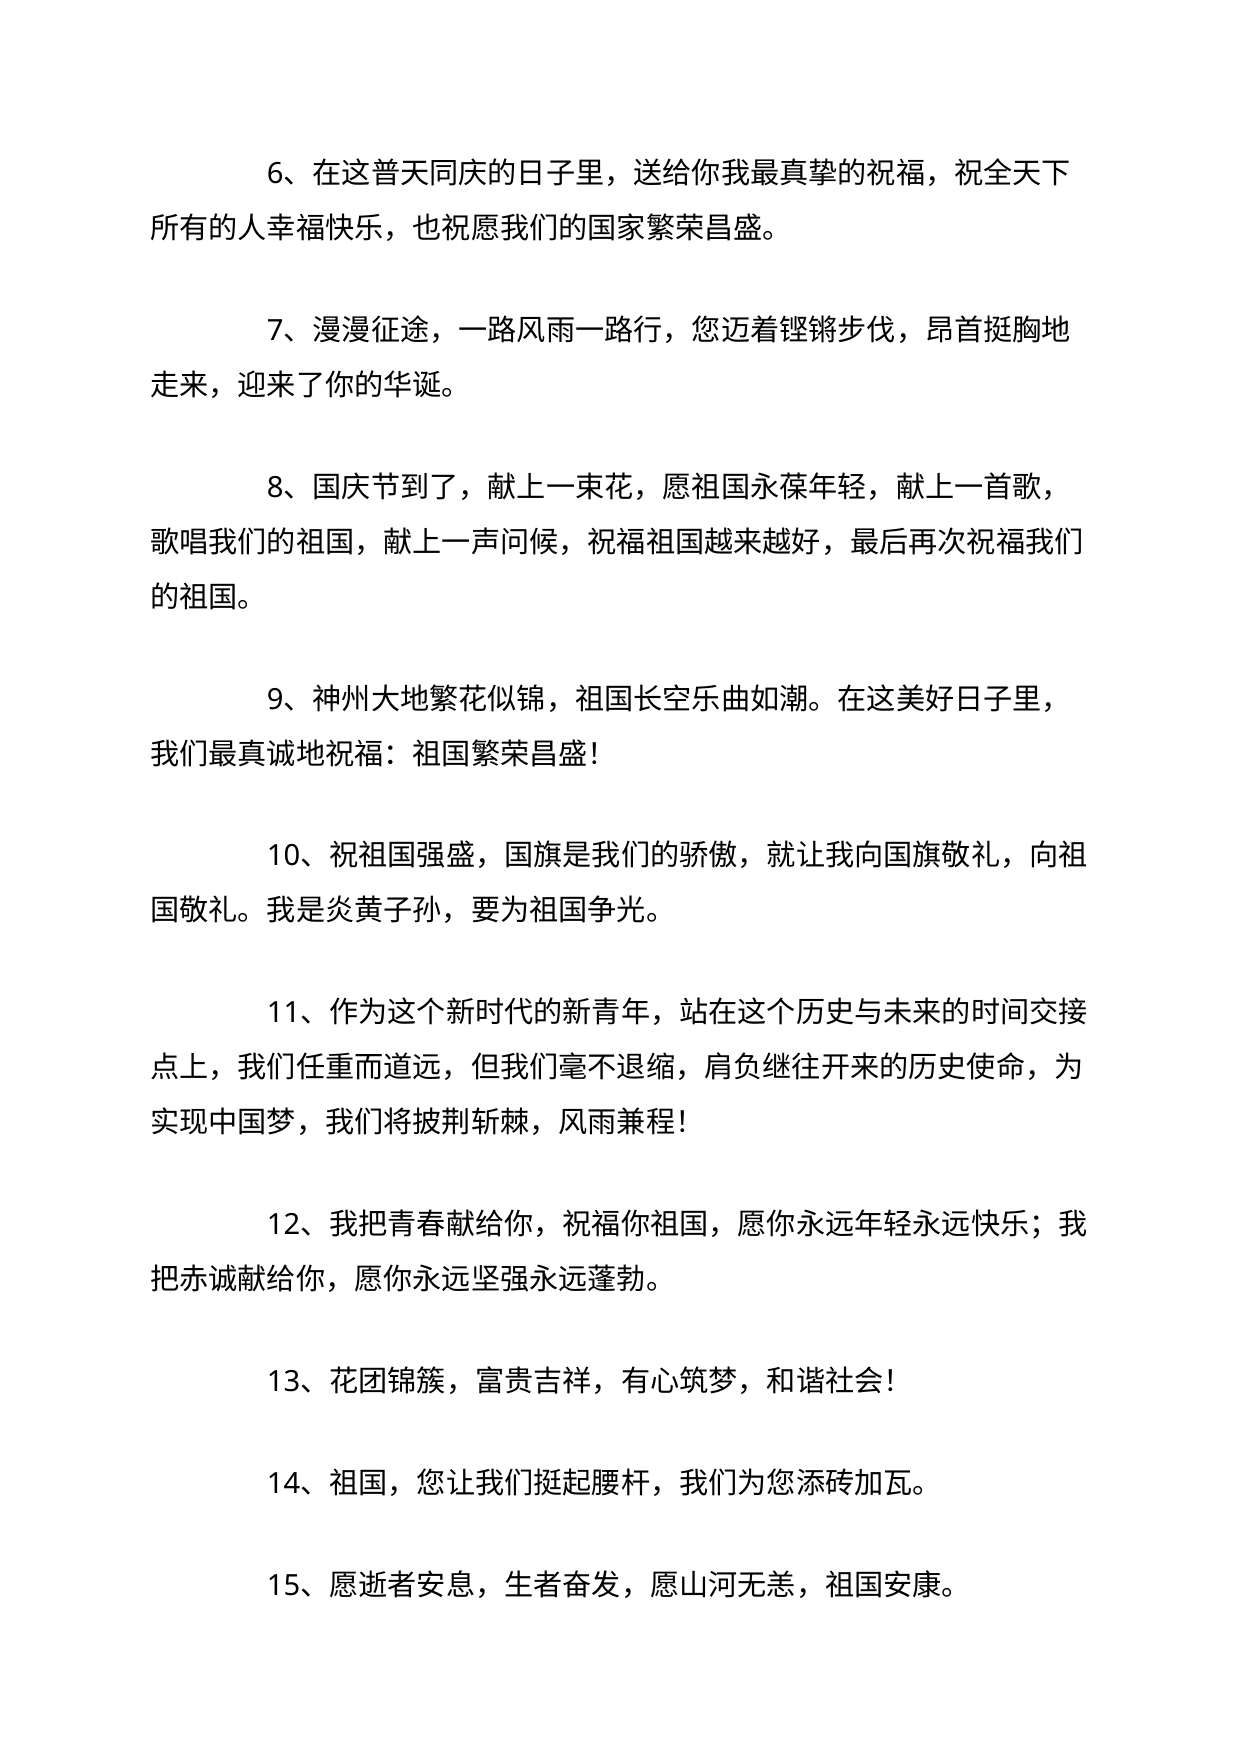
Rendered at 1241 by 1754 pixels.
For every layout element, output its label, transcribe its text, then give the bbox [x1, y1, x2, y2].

text 10、祝祖国强盛，国旗是我们的骄傲，就让我向国旗敬礼，向祖国敬礼。我是炎黄子孙，要为祖国争光。 [150, 832, 1090, 929]
text 6、在这普天同庆的日子里，送给你我最真挚的祝福，祝全天下所有的人幸福快乐，也祝愿我们的国家繁荣昌盛。 [150, 150, 1090, 247]
text 9、神州大地繁花似锦，祖国长空乐曲如潮。在这美好日子里，我们最真诚地祝福：祖国繁荣昌盛！ [150, 675, 1090, 772]
text 12、我把青春献给你，祝福你祖国，愿你永远年轻永远快乐；我把赤诚献给你，愿你永远坚强永远蓬勃。 [150, 1200, 1090, 1298]
text 7、漫漫征途，一路风雨一路行，您迈着铿锵步伐，昂首挺胸地走来，迎来了你的华诞。 [150, 307, 1090, 404]
text 15、愿逝者安息，生者奋发，愿山河无恙，祖国安康。 [150, 1561, 1090, 1603]
text 11、作为这个新时代的新青年，站在这个历史与未来的时间交接点上，我们任重而道远，但我们毫不退缩，肩负继往开来的历史使命，为实现中国梦，我们将披荆斩棘，风雨兼程！ [150, 989, 1090, 1141]
text 14、祖国，您让我们挺起腰杆，我们为您添砖加瓦。 [150, 1459, 1090, 1502]
text 13、花团锦簇，富贵吉祥，有心筑梦，和谐社会！ [150, 1357, 1090, 1399]
text 8、国庆节到了，献上一束花，愿祖国永葆年轻，献上一首歌，歌唱我们的祖国，献上一声问候，祝福祖国越来越好，最后再次祝福我们的祖国。 [150, 463, 1090, 616]
